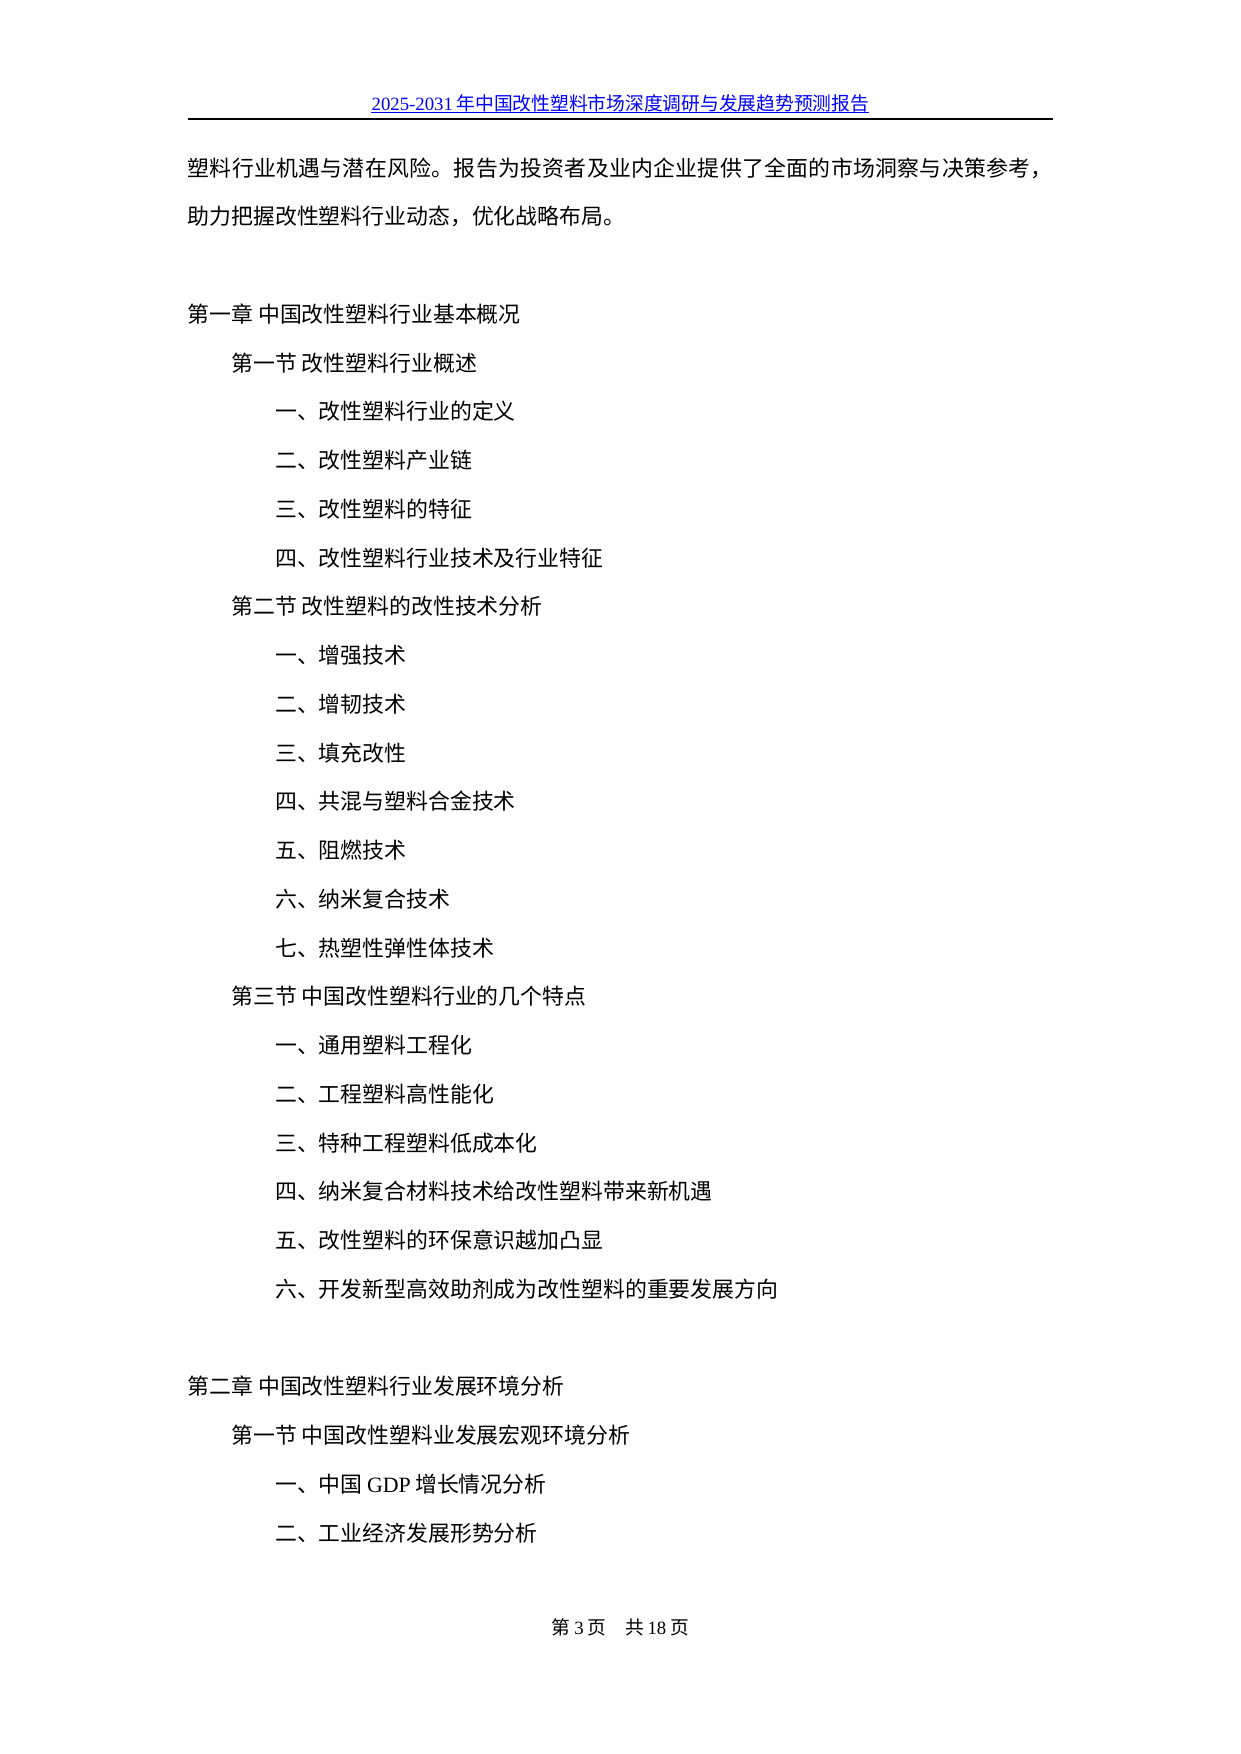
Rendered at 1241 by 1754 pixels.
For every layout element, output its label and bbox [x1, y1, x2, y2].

text [187, 150, 1053, 1548]
